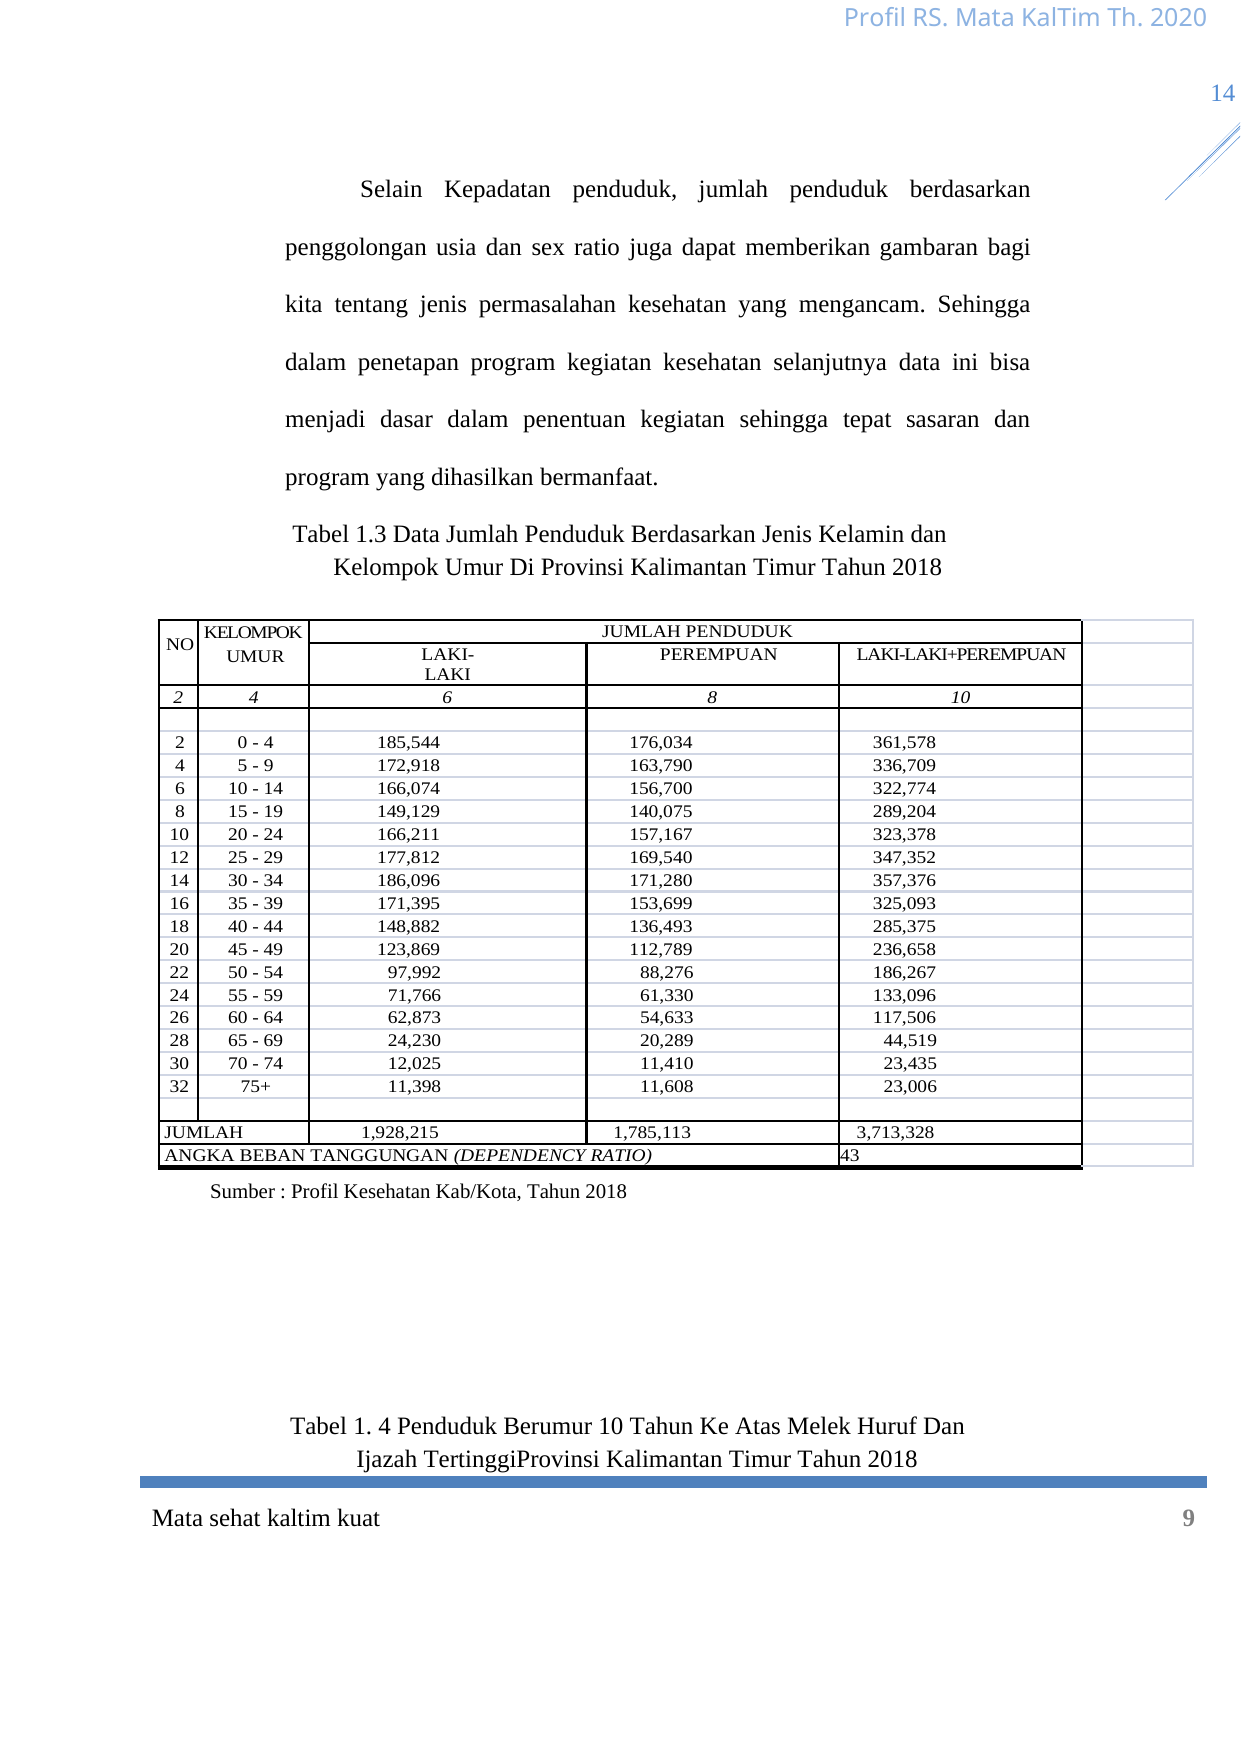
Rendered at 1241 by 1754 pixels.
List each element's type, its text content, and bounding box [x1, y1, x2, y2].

table_cell 347,352 [840, 847, 1081, 867]
table_cell 71,766 [310, 984, 585, 1005]
table_cell 1,785,113 [588, 1122, 838, 1142]
table_cell 22 [160, 961, 197, 982]
table_cell [1083, 870, 1192, 890]
table_cell 163,790 [588, 755, 838, 776]
table_cell 65 - 69 [199, 1030, 308, 1051]
table_cell [588, 1099, 838, 1119]
table_cell 45 - 49 [199, 938, 308, 959]
table_cell 166,074 [310, 778, 585, 799]
table_cell [1083, 1053, 1192, 1074]
table_cell 15 - 19 [199, 801, 308, 822]
table_cell 285,375 [840, 915, 1081, 936]
table_cell 20 - 24 [199, 824, 308, 844]
table_cell 12 [160, 847, 197, 867]
table_cell 2 [160, 686, 197, 707]
table_cell 32 [160, 1076, 197, 1097]
table_cell 10 [160, 824, 197, 844]
table_cell 61,330 [588, 984, 838, 1005]
table_cell PEREMPUAN [588, 644, 838, 684]
table_cell 148,882 [310, 915, 585, 936]
table_cell 30 - 34 [199, 870, 308, 890]
table_cell 8 [588, 686, 838, 707]
text Selain Kepadatan penduduk, jumlah penduduk berdasarkan penggolongan usia dan sex ratio juga dapat memberikan gambaran bagi kita tentang jenis permasalahan kesehatan yang mengancam. Sehingga dalam penetapan program kegiatan kesehatan selanjutnya data ini bisa menjadi dasar dalam penentuan kegiatan sehingga tepat sasaran dan program yang dihasilkan bermanfaat. [285, 174, 1031, 490]
table_cell 30 [160, 1053, 197, 1074]
table_cell [1083, 1145, 1192, 1165]
text Tabel 1.3 Data Jumlah Penduduk Berdasarkan Jenis Kelamin dan Kelompok Umur Di Provinsi Kalimantan Timur Tahun 2018 [292, 519, 1025, 581]
table_cell [1083, 893, 1192, 913]
table_header NO [160, 621, 197, 684]
table_cell 289,204 [840, 801, 1081, 822]
table_cell 153,699 [588, 893, 838, 913]
table_cell [1083, 686, 1192, 707]
table_cell ANGKA BEBAN TANGGUNGAN (DEPENDENCY RATIO) [160, 1145, 838, 1165]
table_cell [1083, 778, 1192, 799]
table_cell 112,789 [588, 938, 838, 959]
table_cell 169,540 [588, 847, 838, 867]
table_cell [1083, 1007, 1192, 1028]
table_cell 20,289 [588, 1030, 838, 1051]
table_cell 336,709 [840, 755, 1081, 776]
table_cell [588, 709, 838, 730]
table_cell 177,812 [310, 847, 585, 867]
table_cell 166,211 [310, 824, 585, 844]
table_cell 171,395 [310, 893, 585, 913]
table_header KELOMPOK UMUR [199, 621, 308, 684]
table_cell [1083, 938, 1192, 959]
table_cell 12,025 [310, 1053, 585, 1074]
table_cell 60 - 64 [199, 1007, 308, 1028]
table_cell 2 [160, 732, 197, 753]
table_cell [310, 709, 585, 730]
table_cell 357,376 [840, 870, 1081, 890]
table_cell 4 [160, 755, 197, 776]
table_cell 6 [310, 686, 585, 707]
table_cell 55 - 59 [199, 984, 308, 1005]
table_cell 54,633 [588, 1007, 838, 1028]
text Tabel 1. 4 Penduduk Berumur 10 Tahun Ke Atas Melek Huruf Dan Ijazah TertinggiProvinsi Kalimantan Timur Tahun 2018 [290, 1411, 1027, 1473]
table_cell 186,096 [310, 870, 585, 890]
table_cell [840, 1099, 1081, 1119]
table_cell 25 - 29 [199, 847, 308, 867]
table_cell 70 - 74 [199, 1053, 308, 1074]
table_cell 20 [160, 938, 197, 959]
table_cell 6 [160, 778, 197, 799]
table_cell 322,774 [840, 778, 1081, 799]
table_cell LAKI-LAKI [310, 644, 585, 684]
table_cell 10 - 14 [199, 778, 308, 799]
table_cell 136,493 [588, 915, 838, 936]
table_cell 23,435 [840, 1053, 1081, 1074]
table_cell [1083, 1076, 1192, 1097]
table_cell 16 [160, 893, 197, 913]
table_cell 176,034 [588, 732, 838, 753]
table_cell 40 - 44 [199, 915, 308, 936]
table_cell [1083, 801, 1192, 822]
table_cell [1083, 1099, 1192, 1119]
table_cell 0 - 4 [199, 732, 308, 753]
table_cell 185,544 [310, 732, 585, 753]
table_cell 3,713,328 [840, 1122, 1081, 1142]
table_header [1083, 621, 1192, 642]
table_cell 1 [1164, 121, 1241, 201]
table_cell 186,267 [840, 961, 1081, 982]
table_cell 133,096 [840, 984, 1081, 1005]
table_cell [160, 1099, 197, 1119]
table_cell 236,658 [840, 938, 1081, 959]
table_cell JUMLAH [160, 1122, 308, 1142]
table_cell 117,506 [840, 1007, 1081, 1028]
table_cell [840, 709, 1081, 730]
table_cell 325,093 [840, 893, 1081, 913]
table_cell 26 [160, 1007, 197, 1028]
table_cell 11,398 [310, 1076, 585, 1097]
table_cell [1083, 915, 1192, 936]
table_cell 157,167 [588, 824, 838, 844]
table_cell 10 [840, 686, 1081, 707]
table_cell 75+ [199, 1076, 308, 1097]
table_cell 44,519 [840, 1030, 1081, 1051]
table_cell 88,276 [588, 961, 838, 982]
table_cell [1083, 824, 1192, 844]
table_cell 149,129 [310, 801, 585, 822]
table_cell 5 - 9 [199, 755, 308, 776]
table_cell 8 [160, 801, 197, 822]
table_cell 18 [160, 915, 197, 936]
table_cell 35 - 39 [199, 893, 308, 913]
table_cell 28 [160, 1030, 197, 1051]
table_cell 123,869 [310, 938, 585, 959]
table_cell 11,608 [588, 1076, 838, 1097]
table_cell [1083, 1030, 1192, 1051]
table_cell 323,378 [840, 824, 1081, 844]
table_cell [1083, 732, 1192, 753]
table_cell [1083, 1122, 1192, 1142]
table_cell 171,280 [588, 870, 838, 890]
table_cell [1083, 755, 1192, 776]
table_cell 24,230 [310, 1030, 585, 1051]
table_cell [310, 1099, 585, 1119]
table_cell [199, 1099, 308, 1119]
table_cell 156,700 [588, 778, 838, 799]
table_cell [1083, 961, 1192, 982]
table_cell [1083, 984, 1192, 1005]
table_cell [160, 709, 197, 730]
table_cell [1083, 644, 1192, 684]
table_cell 1,928,215 [310, 1122, 585, 1142]
table_cell 62,873 [310, 1007, 585, 1028]
table_cell 23,006 [840, 1076, 1081, 1097]
table_cell [1083, 847, 1192, 867]
table_cell 50 - 54 [199, 961, 308, 982]
text Sumber : Profil Kesehatan Kab/Kota, Tahun 2018 [210, 1178, 1207, 1203]
table_cell 97,992 [310, 961, 585, 982]
table_cell 361,578 [840, 732, 1081, 753]
table_cell 24 [160, 984, 197, 1005]
table_cell 172,918 [310, 755, 585, 776]
table_cell 14 [160, 870, 197, 890]
table_header JUMLAH PENDUDUK [310, 621, 1081, 642]
table_cell LAKI-LAKI+PEREMPUAN [840, 644, 1081, 684]
table_cell [199, 709, 308, 730]
table_cell 140,075 [588, 801, 838, 822]
table_cell [1083, 709, 1192, 730]
table_cell 11,410 [588, 1053, 838, 1074]
table_cell 43 [840, 1145, 1081, 1165]
table_cell 4 [199, 686, 308, 707]
